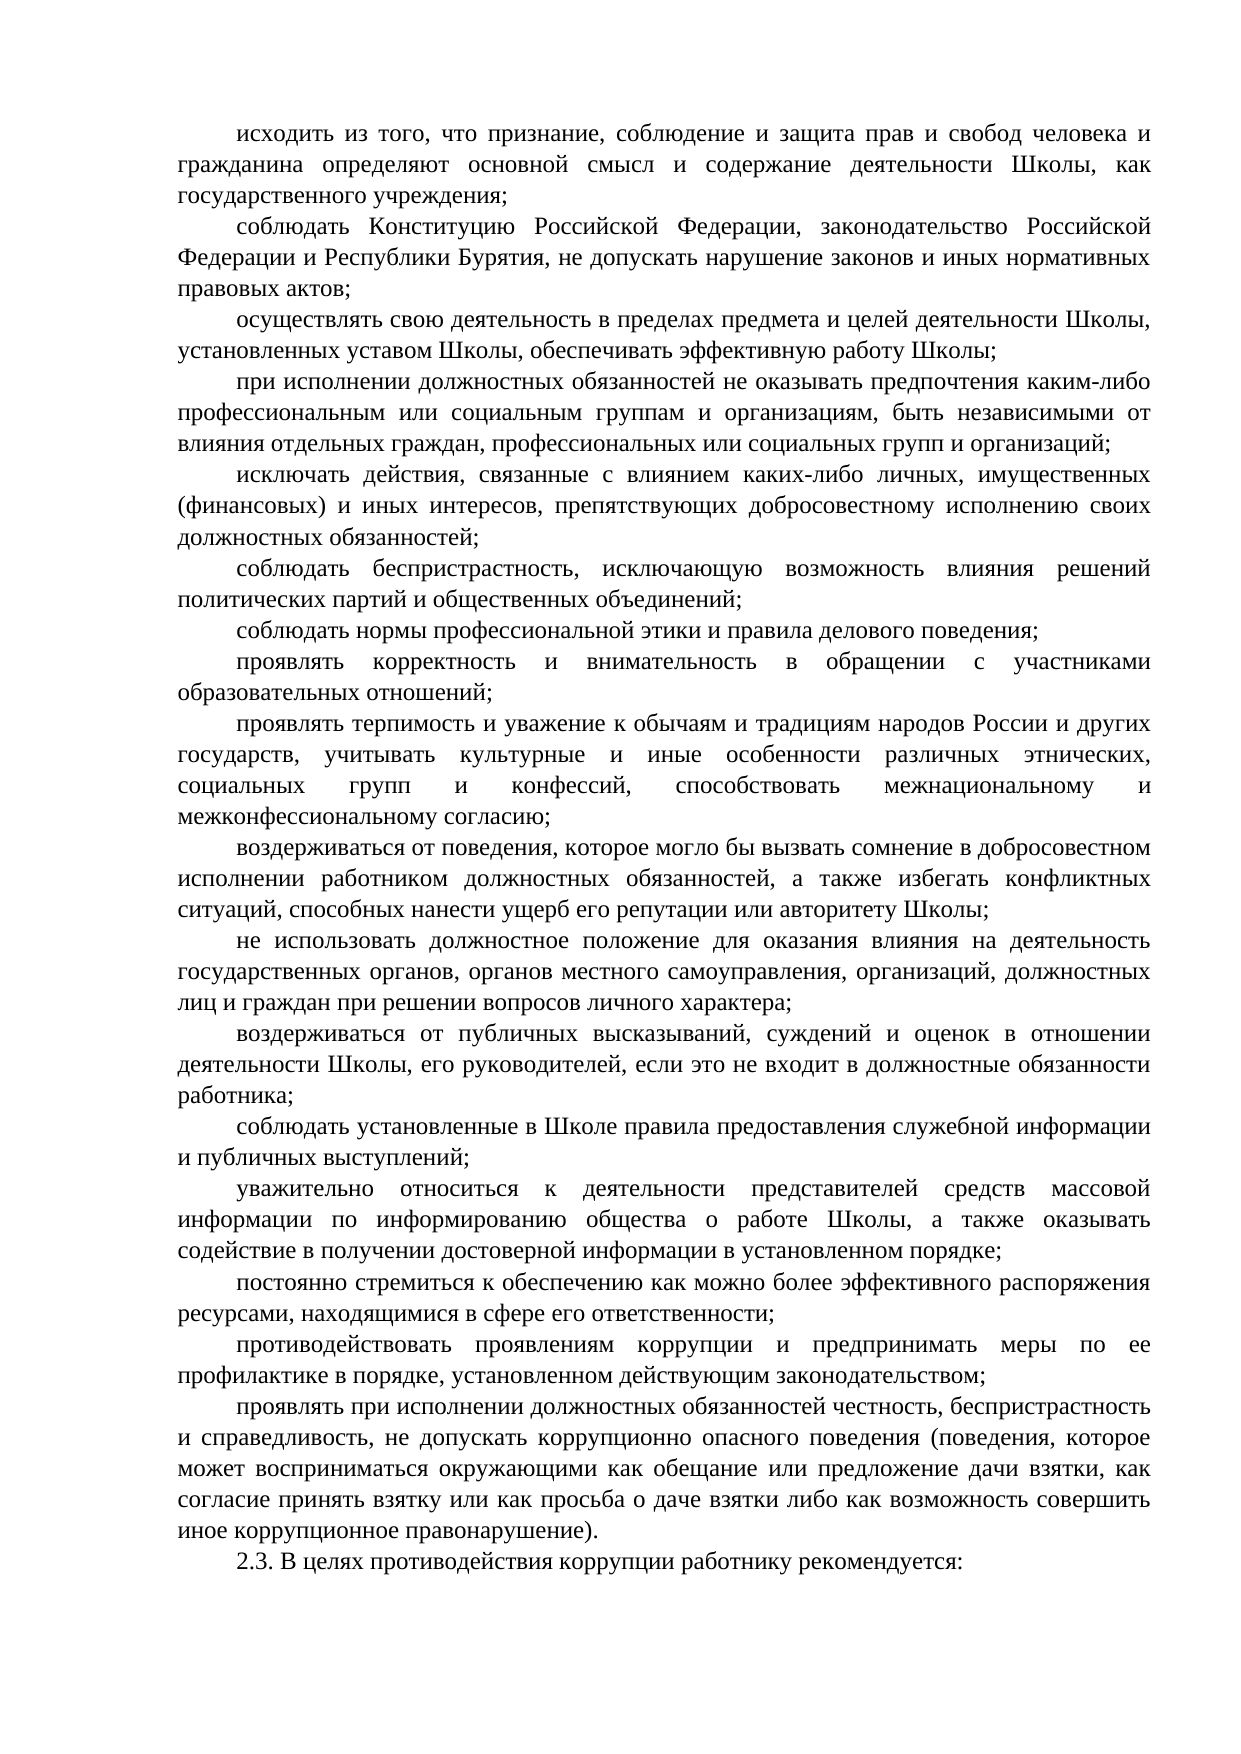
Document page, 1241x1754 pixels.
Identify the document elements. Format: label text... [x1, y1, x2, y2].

text уважительно относиться к деятельности представителей средств массовой информации по информированию общества о работе Школы, а также оказывать содействие в получении достоверной информации в установленном порядке; [177, 1173, 1152, 1264]
text воздерживаться от публичных высказываний, суждений и оценок в отношении деятельности Школы, его руководителей, если это не входит в должностные обязанности работника; [177, 1018, 1152, 1109]
text соблюдать Конституцию Российской Федерации, законодательство Российской Федерации и Республики Бурятия, не допускать нарушение законов и иных нормативных правовых актов; [177, 211, 1152, 302]
text не использовать должностное положение для оказания влияния на деятельность государственных органов, органов местного самоуправления, организаций, должностных лиц и граждан при решении вопросов личного характера; [177, 925, 1152, 1016]
text соблюдать установленные в Школе правила предоставления служебной информации и публичных выступлений; [177, 1111, 1152, 1171]
text проявлять при исполнении должностных обязанностей честность, беспристрастность и справедливость, не допускать коррупционно опасного поведения (поведения, которое может восприниматься окружающими как обещание или предложение дачи взятки, как согласие принять взятку или как просьба о даче взятки либо как возможность совершить иное коррупционное правонарушение). [177, 1391, 1152, 1544]
text постоянно стремиться к обеспечению как можно более эффективного распоряжения ресурсами, находящимися в сфере его ответственности; [177, 1267, 1152, 1326]
text проявлять корректность и внимательность в обращении с участниками образовательных отношений; [177, 646, 1152, 706]
text исключать действия, связанные с влиянием каких-либо личных, имущественных (финансовых) и иных интересов, препятствующих добросовестному исполнению своих должностных обязанностей; [177, 459, 1152, 550]
text осуществлять свою деятельность в пределах предмета и целей деятельности Школы, установленных уставом Школы, обеспечивать эффективную работу Школы; [177, 304, 1152, 364]
text проявлять терпимость и уважение к обычаям и традициям народов России и других государств, учитывать культурные и иные особенности различных этнических, социальных групп и конфессий, способствовать межнациональному и межконфессиональному согласию; [177, 708, 1152, 830]
text при исполнении должностных обязанностей не оказывать предпочтения каким-либо профессиональным или социальным группам и организациям, быть независимыми от влияния отдельных граждан, профессиональных или социальных групп и организаций; [177, 366, 1152, 457]
text 2.3. В целях противодействия коррупции работнику рекомендуется: [177, 1546, 1152, 1575]
text противодействовать проявлениям коррупции и предпринимать меры по ее профилактике в порядке, установленном действующим законодательством; [177, 1329, 1152, 1388]
text соблюдать беспристрастность, исключающую возможность влияния решений политических партий и общественных объединений; [177, 553, 1152, 612]
text исходить из того, что признание, соблюдение и защита прав и свобод человека и гражданина определяют основной смысл и содержание деятельности Школы, как государственного учреждения; [177, 118, 1152, 209]
text соблюдать нормы профессиональной этики и правила делового поведения; [177, 615, 1152, 643]
text воздерживаться от поведения, которое могло бы вызвать сомнение в добросовестном исполнении работником должностных обязанностей, а также избегать конфликтных ситуаций, способных нанести ущерб его репутации или авторитету Школы; [177, 832, 1152, 923]
